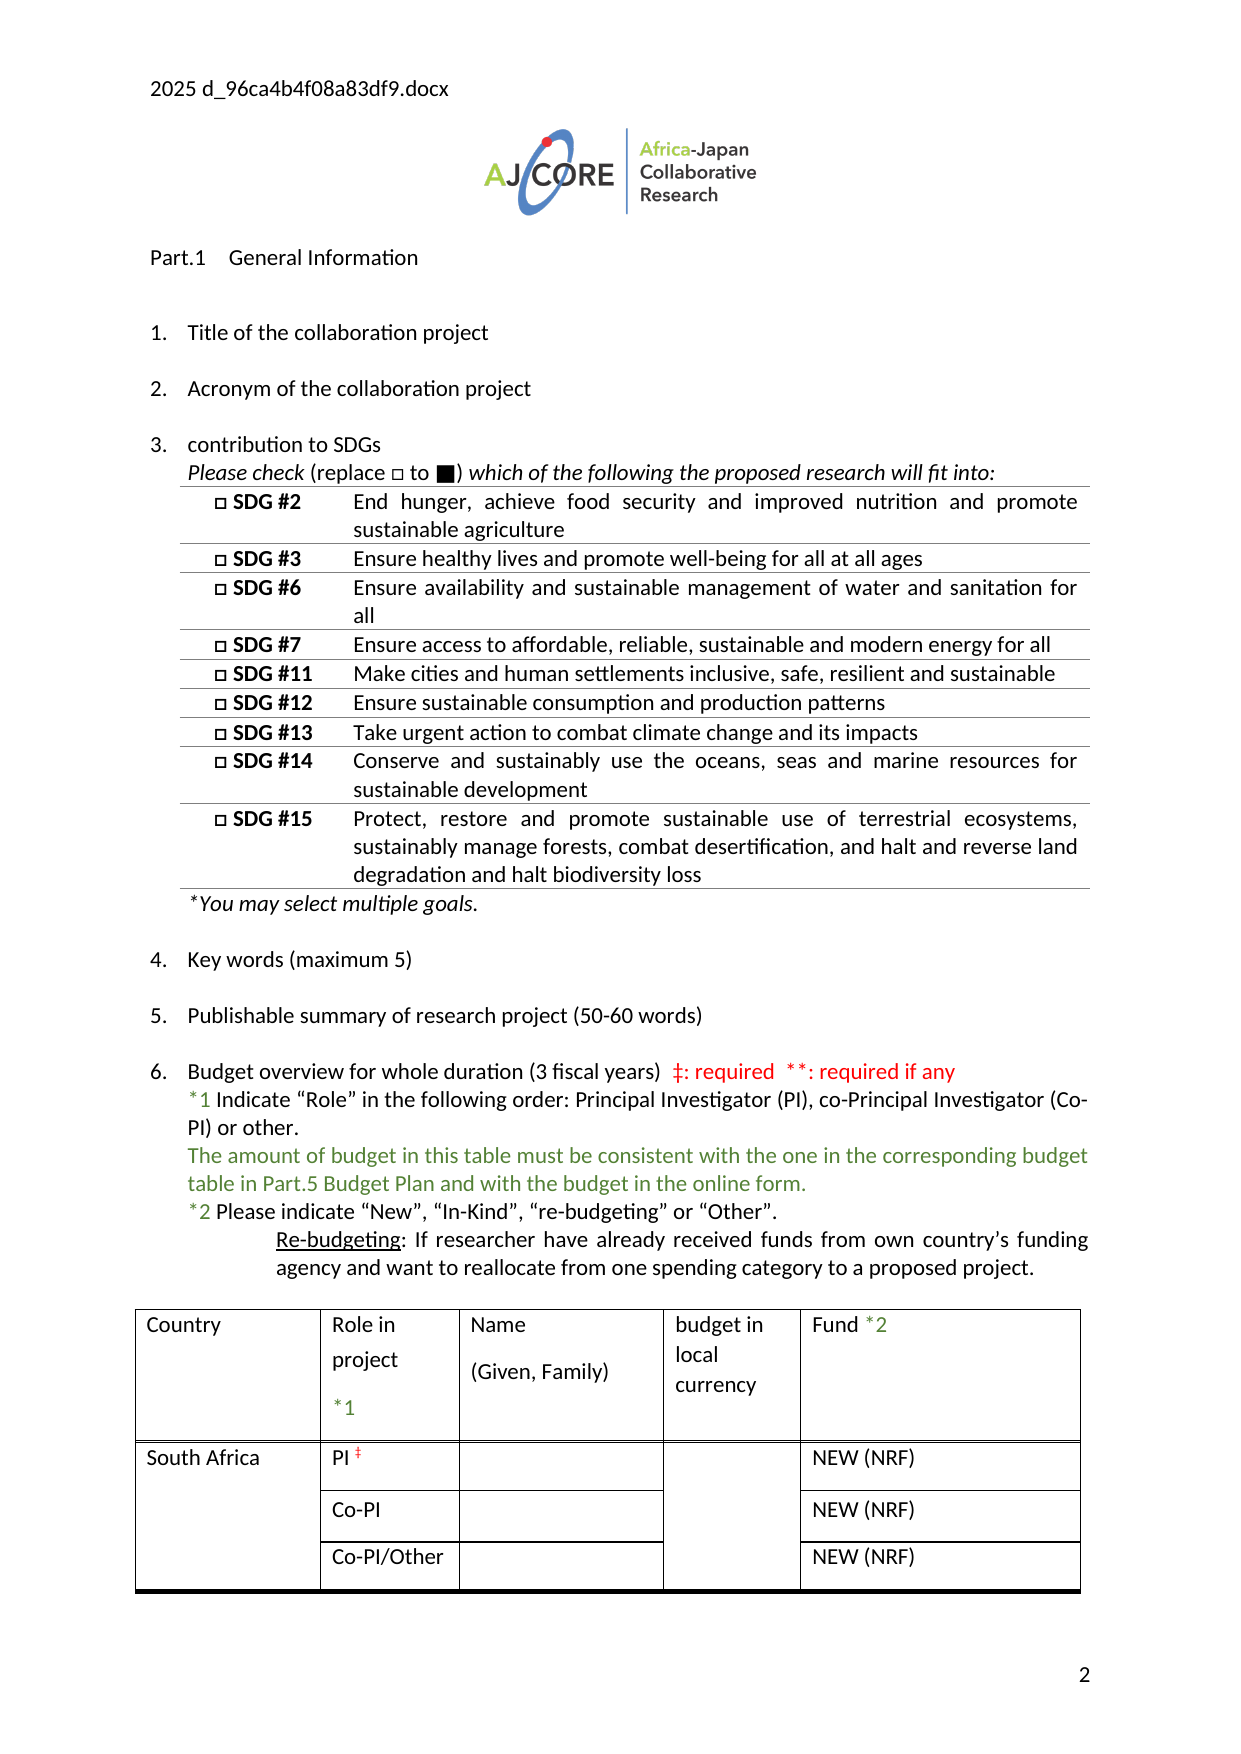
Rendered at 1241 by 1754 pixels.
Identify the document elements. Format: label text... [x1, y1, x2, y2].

table_cell Ensure sustainable consumption and production patterns [342, 689, 1090, 717]
list contribution to SDGs [150, 430, 1090, 458]
text Re-budgeting: If researcher have already received funds from own country’s funding agency and want to reallocate from one spending category to a proposed project. [276, 1225, 1090, 1281]
table_cell [460, 1543, 663, 1589]
list Title of the collaboration project [150, 318, 1090, 346]
table_cell □ SDG #14 [180, 747, 342, 803]
table_cell Ensure access to affordable, reliable, sustainable and modern energy for all [342, 630, 1090, 658]
table_cell □ SDG #12 [180, 689, 342, 717]
table_cell NEW (NRF) [801, 1491, 1080, 1541]
table_cell [460, 1443, 663, 1490]
list Acronym of the collaboration project [150, 374, 1090, 402]
table_cell □ SDG #7 [180, 630, 342, 658]
list Budget overview for whole duration (3 fiscal years) ‡: required **: required if any [150, 1057, 1090, 1085]
table_cell □ SDG #3 [180, 544, 342, 572]
table_header Country [136, 1310, 320, 1440]
list Publishable summary of research project (50-60 words) [150, 1001, 1090, 1029]
table_header End hunger, achieve food security and improved nutrition and promote sustainable agriculture [342, 487, 1090, 543]
table_cell NEW (NRF) [801, 1443, 1080, 1490]
table_cell [460, 1491, 663, 1541]
table_cell □ SDG #6 [180, 573, 342, 629]
table_cell South Africa [136, 1443, 320, 1589]
table_header Name (Given, Family) [460, 1310, 663, 1440]
text *1 Indicate “Role” in the following order: Principal Investigator (PI), co-Principal Investigator (Co-PI) or other. [187, 1085, 1090, 1141]
table_cell Ensure availability and sustainable management of water and sanitation for all [342, 573, 1090, 629]
table_cell □ SDG #11 [180, 660, 342, 687]
table_cell NEW (NRF) [801, 1543, 1080, 1589]
table_header budget in local currency [664, 1310, 800, 1440]
text Please check (replace □ to ■) which of the following the proposed research will fit into: [187, 458, 1090, 486]
table_cell Protect, restore and promote sustainable use of terrestrial ecosystems, sustainably manage forests, combat desertification, and halt and reverse land degradation and halt biodiversity loss [342, 804, 1090, 888]
list Key words (maximum 5) [150, 945, 1090, 973]
text Part.1 General Information [150, 243, 1090, 271]
picture [476, 120, 764, 224]
table_header Fund *2 [801, 1310, 1080, 1440]
table_cell [664, 1443, 800, 1589]
table_cell Co-PI [321, 1491, 459, 1541]
table_header □ SDG #2 [180, 487, 342, 543]
table_cell Conserve and sustainably use the oceans, seas and marine resources for sustainable development [342, 747, 1090, 803]
table_cell Take urgent action to combat climate change and its impacts [342, 718, 1090, 746]
table_cell □ SDG #15 [180, 804, 342, 888]
table_header Role in project *1 [321, 1310, 459, 1440]
table_cell □ SDG #13 [180, 718, 342, 746]
table_cell Ensure healthy lives and promote well-being for all at all ages [342, 544, 1090, 572]
table_cell PI ‡ [321, 1443, 459, 1490]
table_cell Make cities and human settlements inclusive, safe, resilient and sustainable [342, 660, 1090, 687]
text The amount of budget in this table must be consistent with the one in the corresponding budget table in Part.5 Budget Plan and with the budget in the online form. [187, 1141, 1090, 1197]
text *You may select multiple goals. [187, 889, 1090, 917]
table_cell Co-PI/Other [321, 1543, 459, 1589]
text *2 Please indicate “New”, “In-Kind”, “re-budgeting” or “Other”. [187, 1197, 1090, 1225]
